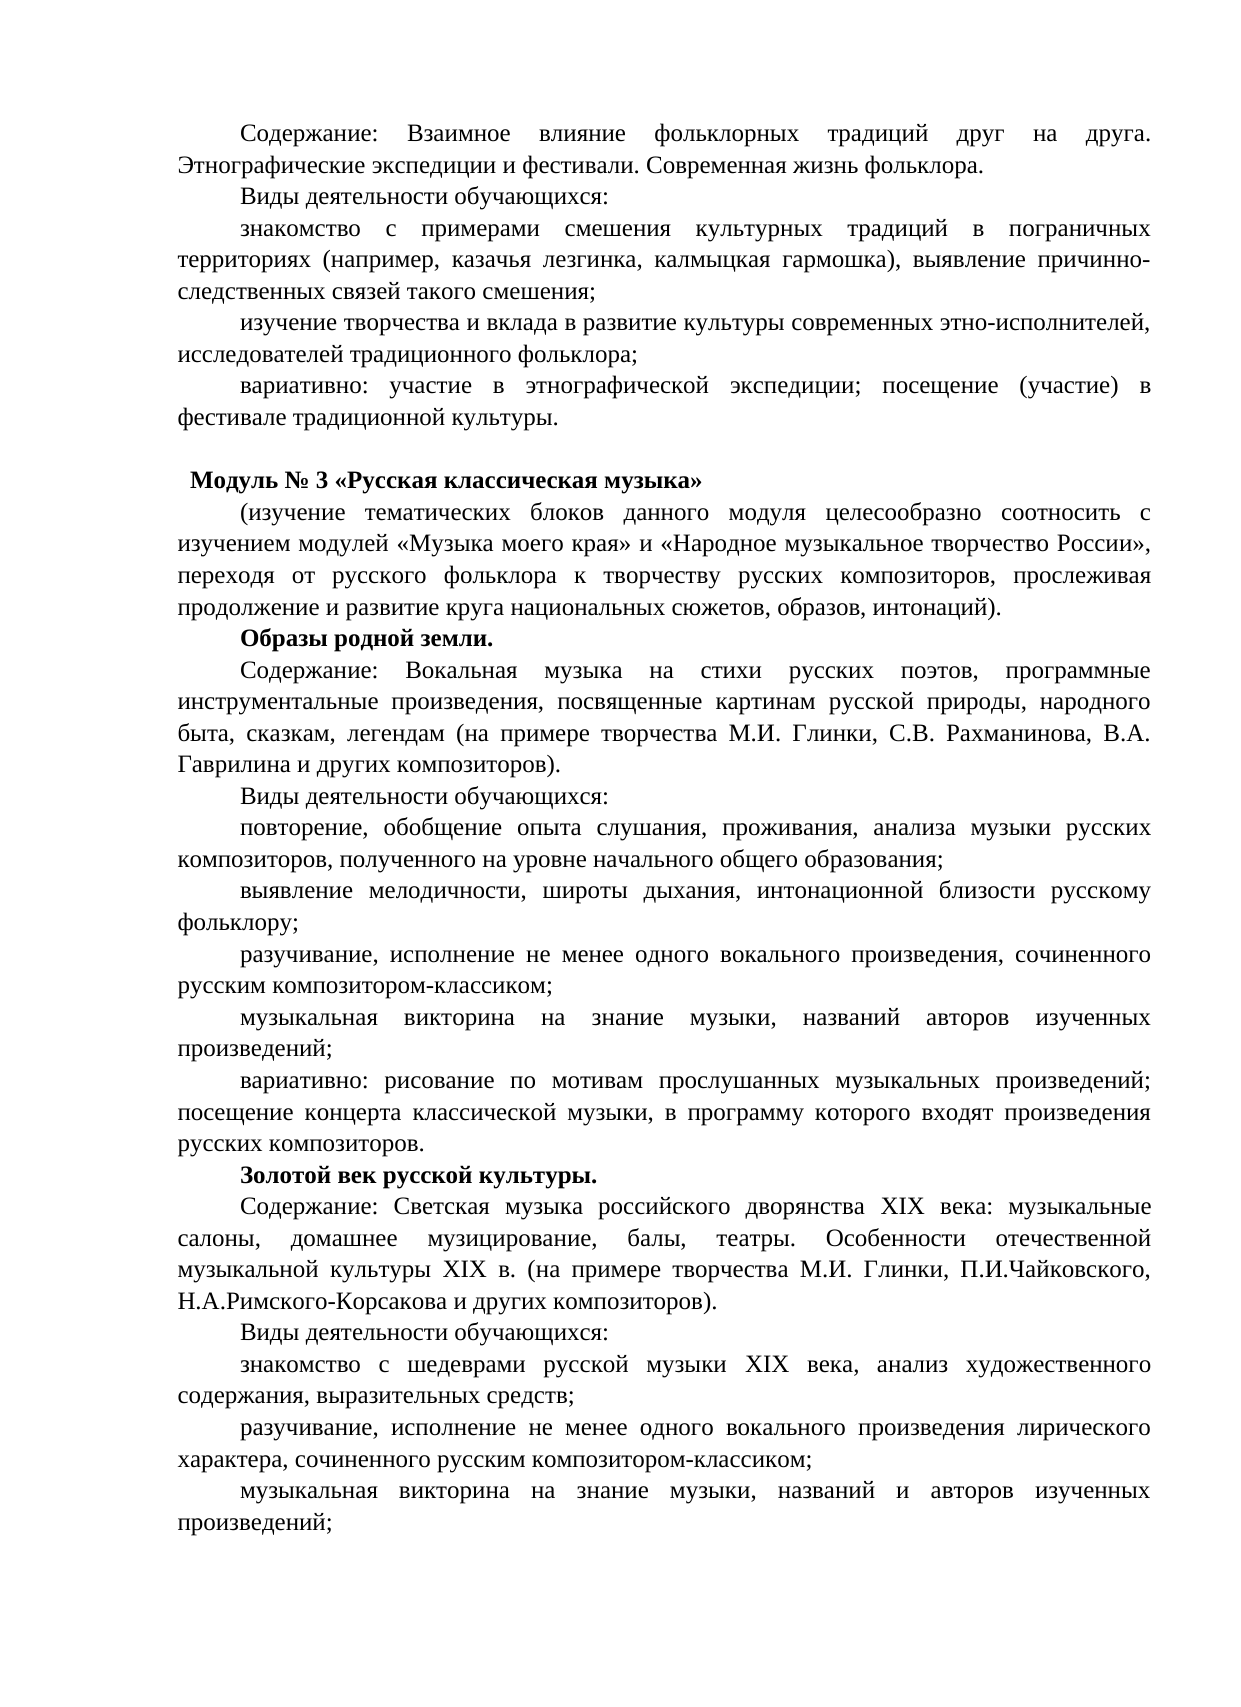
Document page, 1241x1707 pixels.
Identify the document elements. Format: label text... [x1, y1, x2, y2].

text Модуль № 3 «Русская классическая музыка» [190, 465, 1152, 494]
text разучивание, исполнение не менее одного вокального произведения, сочиненного русским композитором-классиком; [177, 939, 1152, 999]
text Виды деятельности обучающихся: [177, 781, 1152, 810]
text Содержание: Светская музыка российского дворянства XIX века: музыкальные салоны, домашнее музицирование, балы, театры. Особенности отечественной музыкальной культуры XIX в. (на примере творчества М.И. Глинки, П.И.Чайковского, Н.А.Римского-Корсакова и других композиторов). [177, 1191, 1152, 1315]
text Содержание: Вокальная музыка на стихи русских поэтов, программные инструментальные произведения, посвященные картинам русской природы, народного быта, сказкам, легендам (на примере творчества М.И. Глинки, С.В. Рахманинова, В.А. Гаврилина и других композиторов). [177, 655, 1152, 778]
text Золотой век русской культуры. [177, 1160, 1152, 1188]
text (изучение тематических блоков данного модуля целесообразно соотносить с изучением модулей «Музыка моего края» и «Народное музыкальное творчество России», переходя от русского фольклора к творчеству русских композиторов, прослеживая продолжение и развитие круга национальных сюжетов, образов, интонаций). [177, 497, 1152, 620]
text Виды деятельности обучающихся: [177, 181, 1152, 210]
text повторение, обобщение опыта слушания, проживания, анализа музыки русских композиторов, полученного на уровне начального общего образования; [177, 812, 1152, 873]
text Виды деятельности обучающихся: [177, 1317, 1152, 1346]
text музыкальная викторина на знание музыки, названий авторов изученных произведений; [177, 1002, 1152, 1062]
text выявление мелодичности, широты дыхания, интонационной близости русскому фольклору; [177, 876, 1152, 936]
text изучение творчества и вклада в развитие культуры современных этно-исполнителей, исследователей традиционного фольклора; [177, 307, 1152, 368]
text Образы родной земли. [177, 623, 1152, 652]
text вариативно: участие в этнографической экспедиции; посещение (участие) в фестивале традиционной культуры. [177, 371, 1152, 431]
text знакомство с шедеврами русской музыки XIX века, анализ художественного содержания, выразительных средств; [177, 1349, 1152, 1409]
text Содержание: Взаимное влияние фольклорных традиций друг на друга. Этнографические экспедиции и фестивали. Современная жизнь фольклора. [177, 118, 1152, 178]
text вариативно: рисование по мотивам прослушанных музыкальных произведений; посещение концерта классической музыки, в программу которого входят произведения русских композиторов. [177, 1065, 1152, 1157]
text музыкальная викторина на знание музыки, названий и авторов изученных произведений; [177, 1475, 1152, 1536]
text разучивание, исполнение не менее одного вокального произведения лирического характера, сочиненного русским композитором-классиком; [177, 1412, 1152, 1472]
text знакомство с примерами смешения культурных традиций в пограничных территориях (например, казачья лезгинка, калмыцкая гармошка), выявление причинно-следственных связей такого смешения; [177, 213, 1152, 305]
